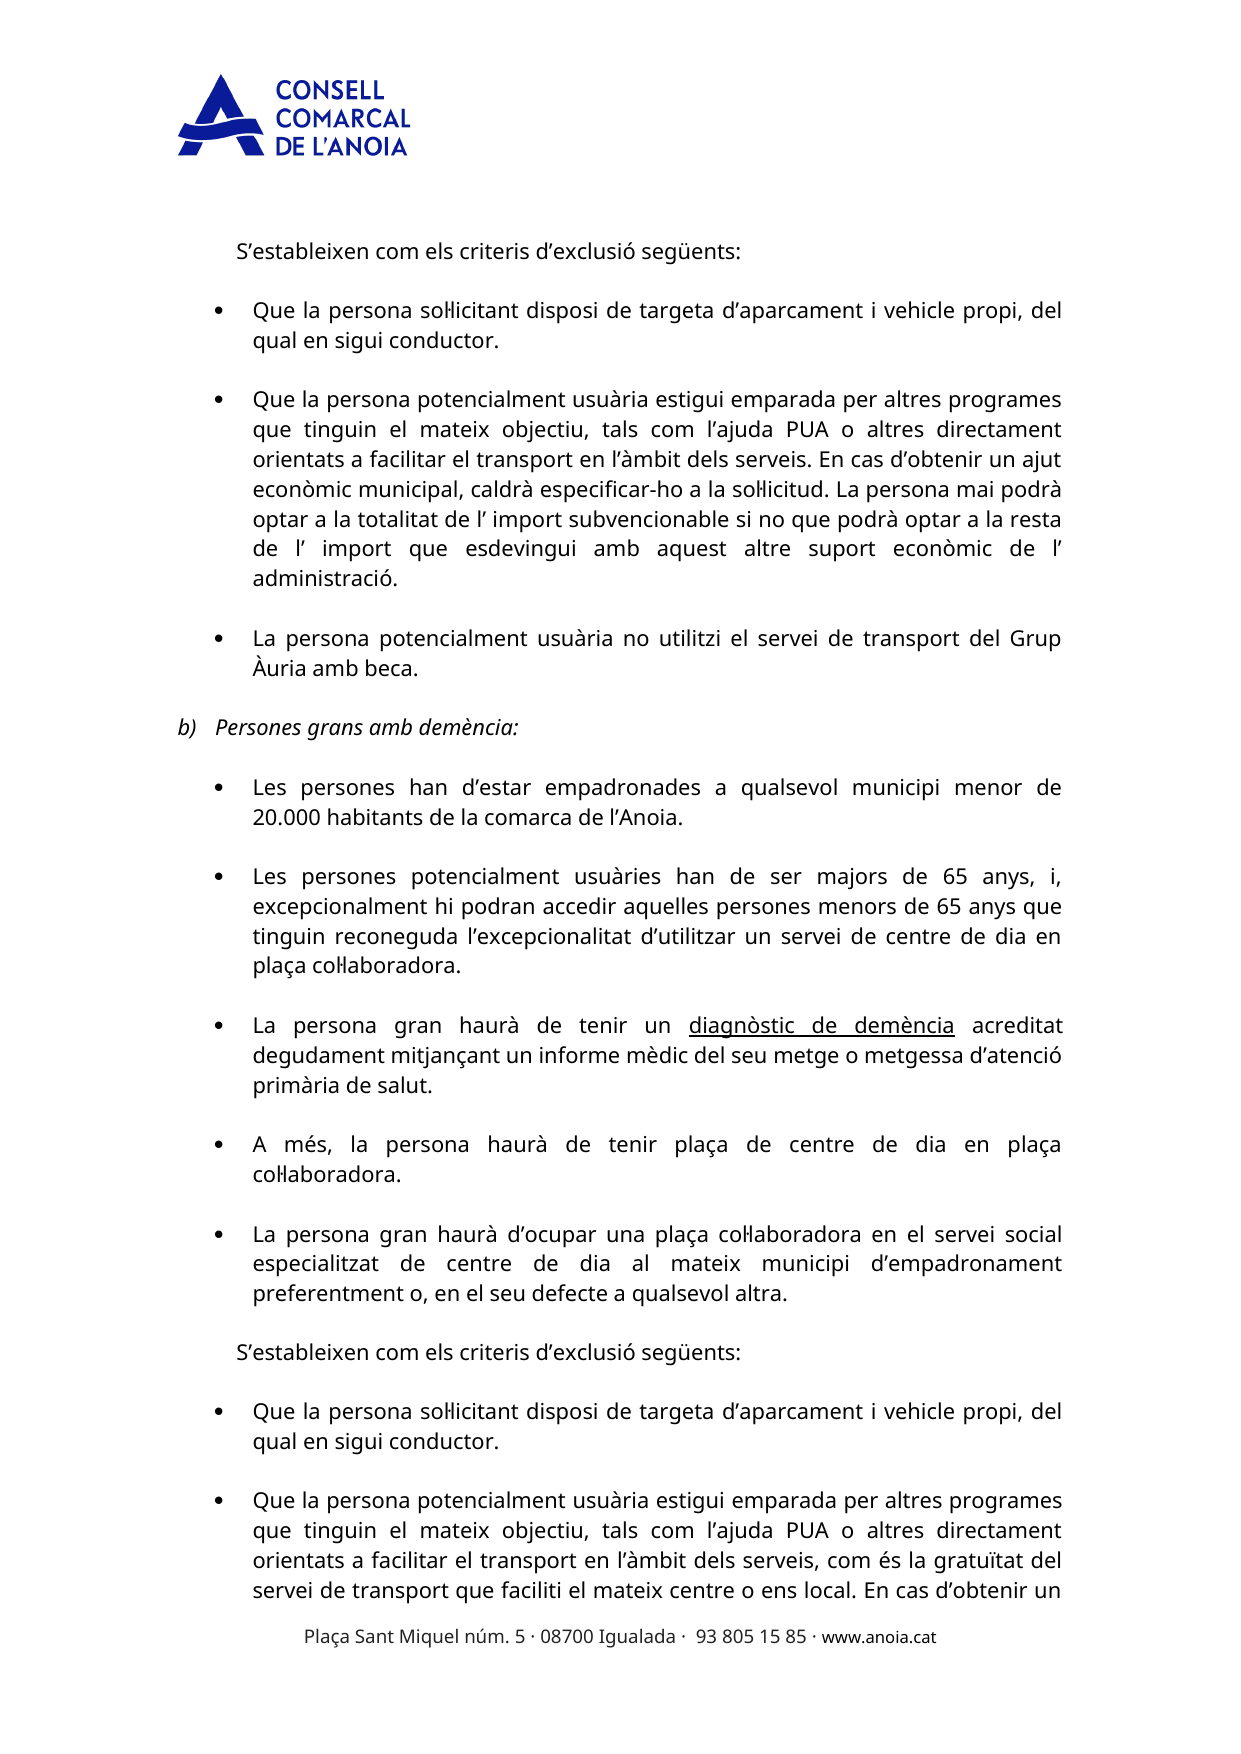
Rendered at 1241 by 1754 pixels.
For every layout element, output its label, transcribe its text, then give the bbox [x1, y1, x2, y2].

list Que la persona sol·licitant disposi de targeta d’aparcament i vehicle propi, del qual en sigui conductor. [215, 295, 1063, 355]
list Que la persona potencialment usuària estigui emparada per altres programes que tinguin el mateix objectiu, tals com l’ajuda PUA o altres directament orientats a facilitar el transport en l’àmbit dels serveis. En cas d’obtenir un ajut econòmic municipal, caldrà especificar-ho a la sol·licitud. La persona mai podrà optar a la totalitat de l’ import subvencionable si no que podrà optar a la resta de l’ import que esdevingui amb aquest altre suport econòmic de l’ administració. [215, 384, 1063, 593]
list Les persones potencialment usuàries han de ser majors de 65 anys, i, excepcionalment hi podran accedir aquelles persones menors de 65 anys que tinguin reconeguda l’excepcionalitat d’utilitzar un servei de centre de dia en plaça col·laboradora. [215, 861, 1063, 980]
list La persona gran haurà de tenir un diagnòstic de demència acreditat degudament mitjançant un informe mèdic del seu metge o metgessa d’atenció primària de salut. [215, 1010, 1063, 1099]
list A més, la persona haurà de tenir plaça de centre de dia en plaça col·laboradora. [215, 1129, 1063, 1189]
list Les persones han d’estar empadronades a qualsevol municipi menor de 20.000 habitants de la comarca de l’Anoia. [215, 772, 1063, 831]
text S’estableixen com els criteris d’exclusió següents: [177, 1337, 1063, 1367]
list Persones grans amb demència: [177, 712, 1063, 742]
list La persona potencialment usuària no utilitzi el servei de transport del Grup Àuria amb beca. [215, 623, 1063, 682]
text S’estableixen com els criteris d’exclusió següents: [177, 236, 1063, 266]
list La persona gran haurà d’ocupar una plaça col·laboradora en el servei social especialitzat de centre de dia al mateix municipi d’empadronament preferentment o, en el seu defecte a qualsevol altra. [215, 1219, 1063, 1308]
picture [177, 73, 411, 156]
list Que la persona sol·licitant disposi de targeta d’aparcament i vehicle propi, del qual en sigui conductor. [215, 1396, 1063, 1456]
